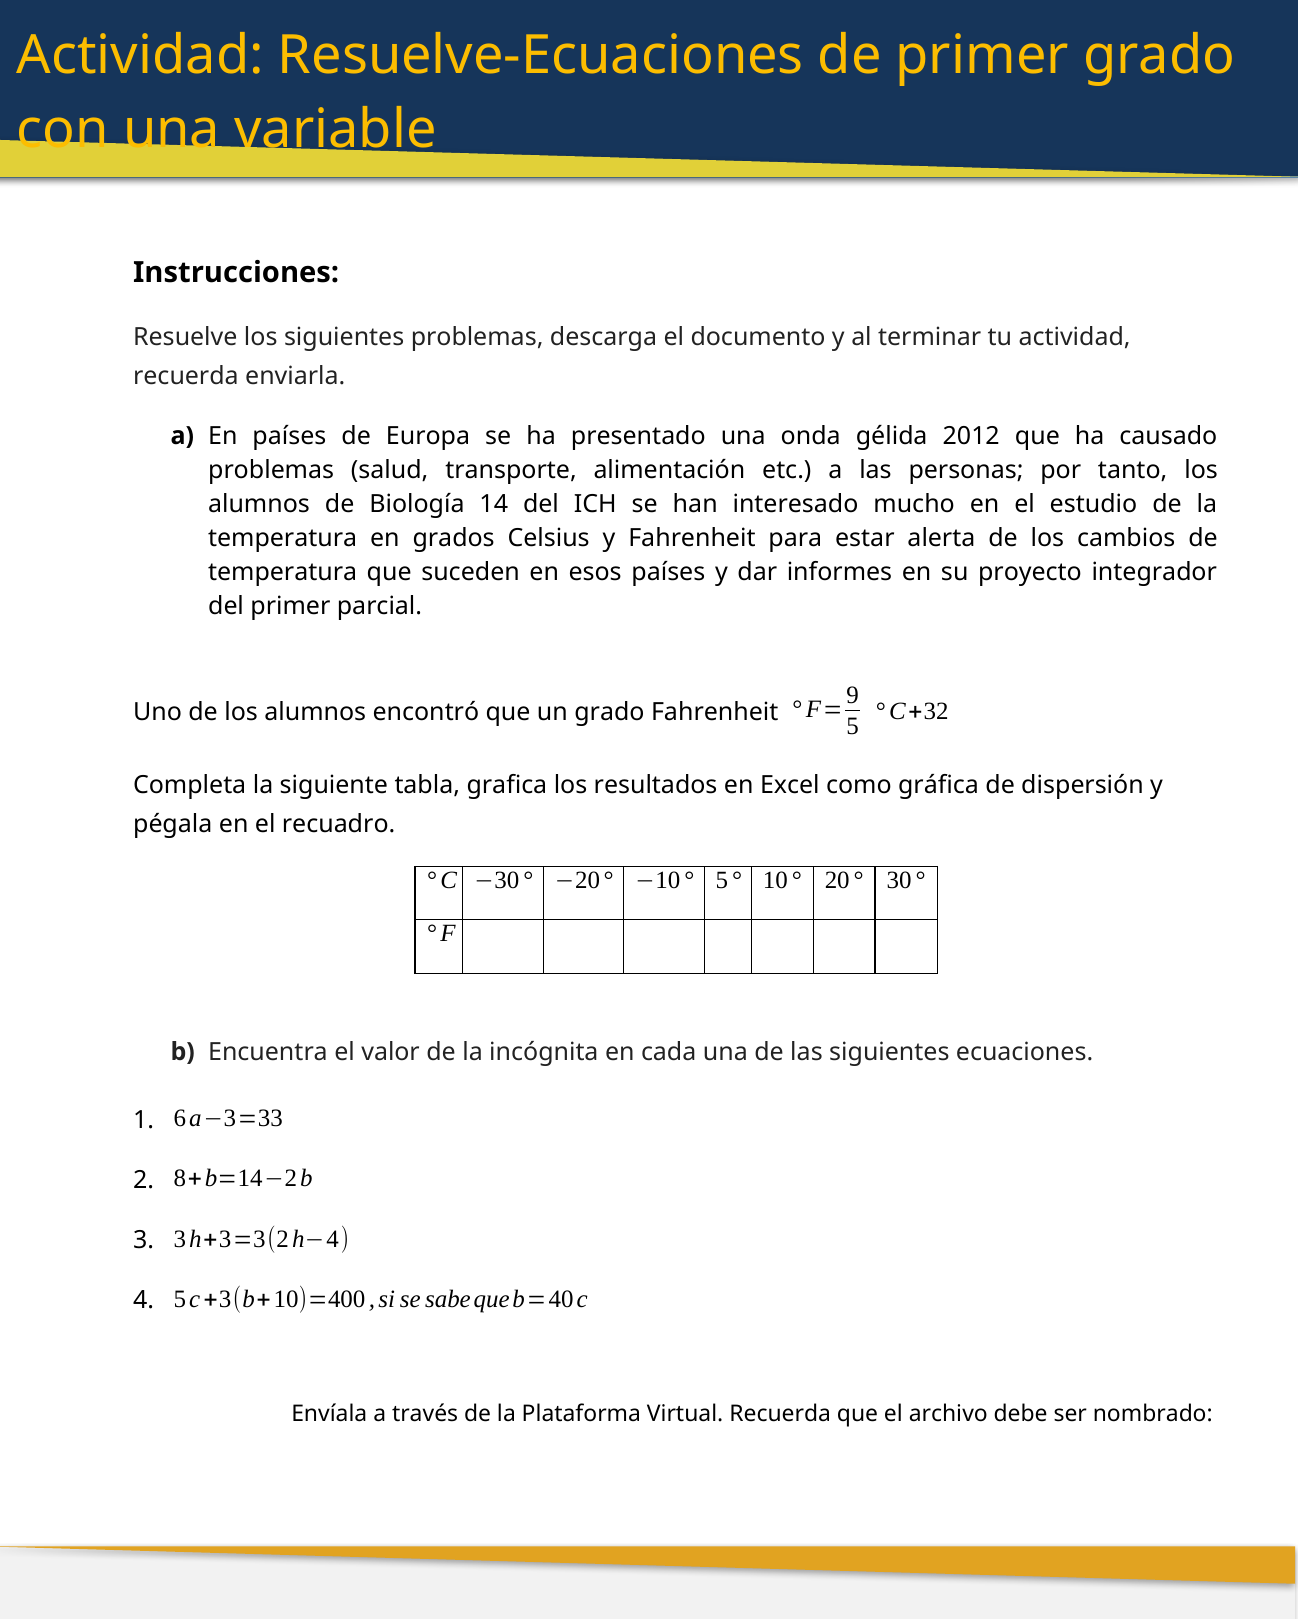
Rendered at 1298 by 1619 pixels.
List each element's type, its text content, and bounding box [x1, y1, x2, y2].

table_cell [705, 920, 751, 972]
text Instrucciones: [133, 252, 1219, 291]
text Completa la siguiente tabla, grafica los resultados en Excel como gráfica de dispersión y pégala en el recuadro. [133, 767, 1219, 840]
table_cell [814, 920, 874, 972]
list Encuentra el valor de la incógnita en cada una de las siguientes ecuaciones. [170, 1033, 1219, 1067]
text Uno de los alumnos encontró que un grado Fahrenheit [133, 682, 1219, 741]
table_cell [463, 920, 543, 972]
table_header [624, 867, 704, 919]
table_header [705, 867, 751, 919]
text 1. [133, 1102, 1219, 1136]
table_cell [624, 920, 704, 972]
text Resuelve los siguientes problemas, descarga el documento y al terminar tu actividad, recuerda enviarla. [133, 318, 1219, 391]
list En países de Europa se ha presentado una onda gélida 2012 que ha causado problemas (salud, transporte, alimentación etc.) a las personas; por tanto, los alumnos de Biología 14 del ICH se han interesado mucho en el estudio de la temperatura en grados Celsius y Fahrenheit para estar alerta de los cambios de temperatura que suceden en esos países y dar informes en su proyecto integrador del primer parcial. [170, 417, 1219, 622]
table_cell [544, 920, 623, 972]
table_cell [416, 920, 462, 972]
text Envíala a través de la Plataforma Virtual. Recuerda que el archivo debe ser nombrado: [133, 1397, 1219, 1428]
text 4. [133, 1282, 1219, 1316]
table_cell [752, 920, 813, 972]
table_header [416, 867, 462, 919]
table_header [463, 867, 543, 919]
table_header [544, 867, 623, 919]
text 3. [133, 1222, 1219, 1256]
table_header [814, 867, 874, 919]
table_header [876, 867, 937, 919]
text 2. [133, 1162, 1219, 1196]
table_cell [876, 920, 937, 972]
table_header [752, 867, 813, 919]
